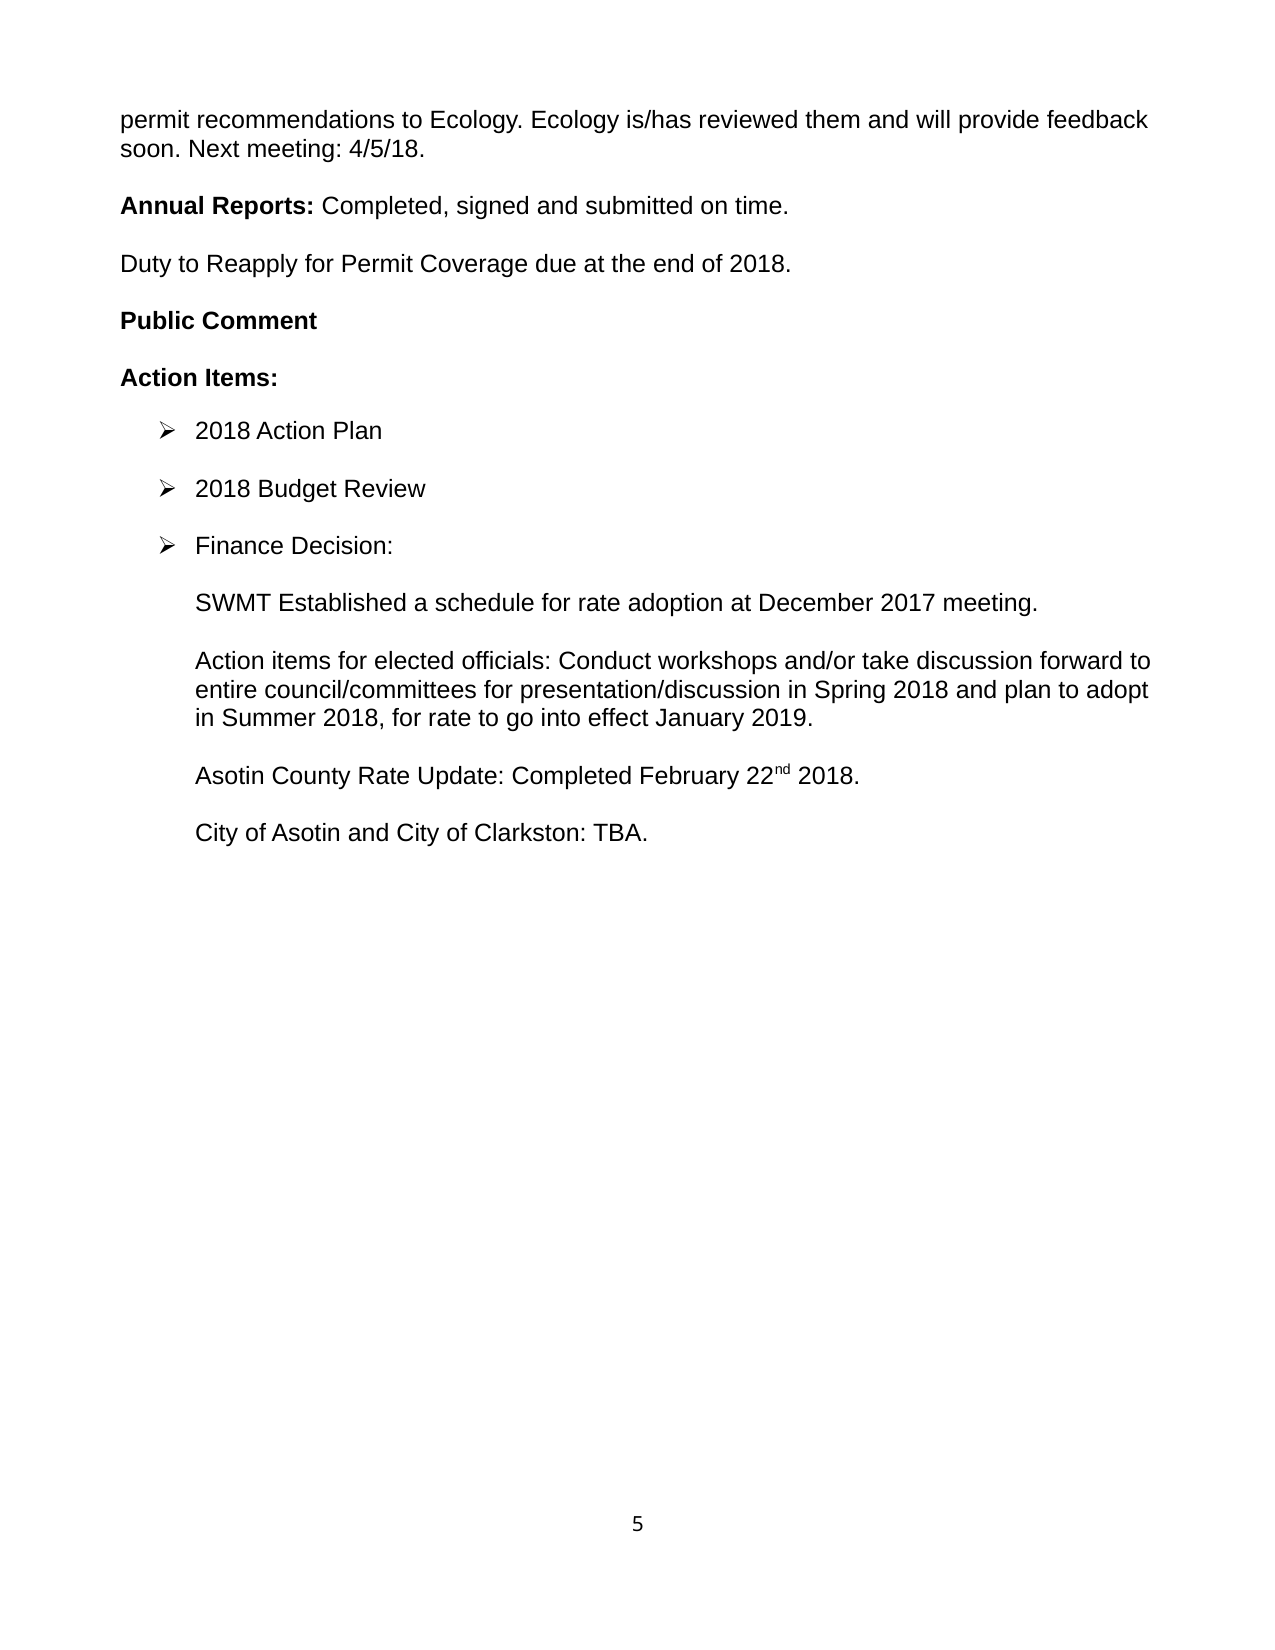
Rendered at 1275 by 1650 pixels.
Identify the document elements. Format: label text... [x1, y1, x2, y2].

list 2018 Action Plan [157, 416, 1155, 473]
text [120, 105, 1155, 306]
list Finance Decision: SWMT Established a schedule for rate adoption at December 2017 meeting. Action items for elected officials: Conduct workshops and/or take discussion forward to entire council/committees for presentation/discussion in Spring 2018 and plan to adopt in Summer 2018, for rate to go into effect January 2019. Asotin County Rate Update: Completed February 22nd 2018. City of Asotin and City of Clarkston: TBA. [157, 531, 1155, 904]
text Action Items: [120, 363, 1155, 416]
list 2018 Budget Review [157, 473, 1155, 531]
text Public Comment [120, 306, 1155, 335]
